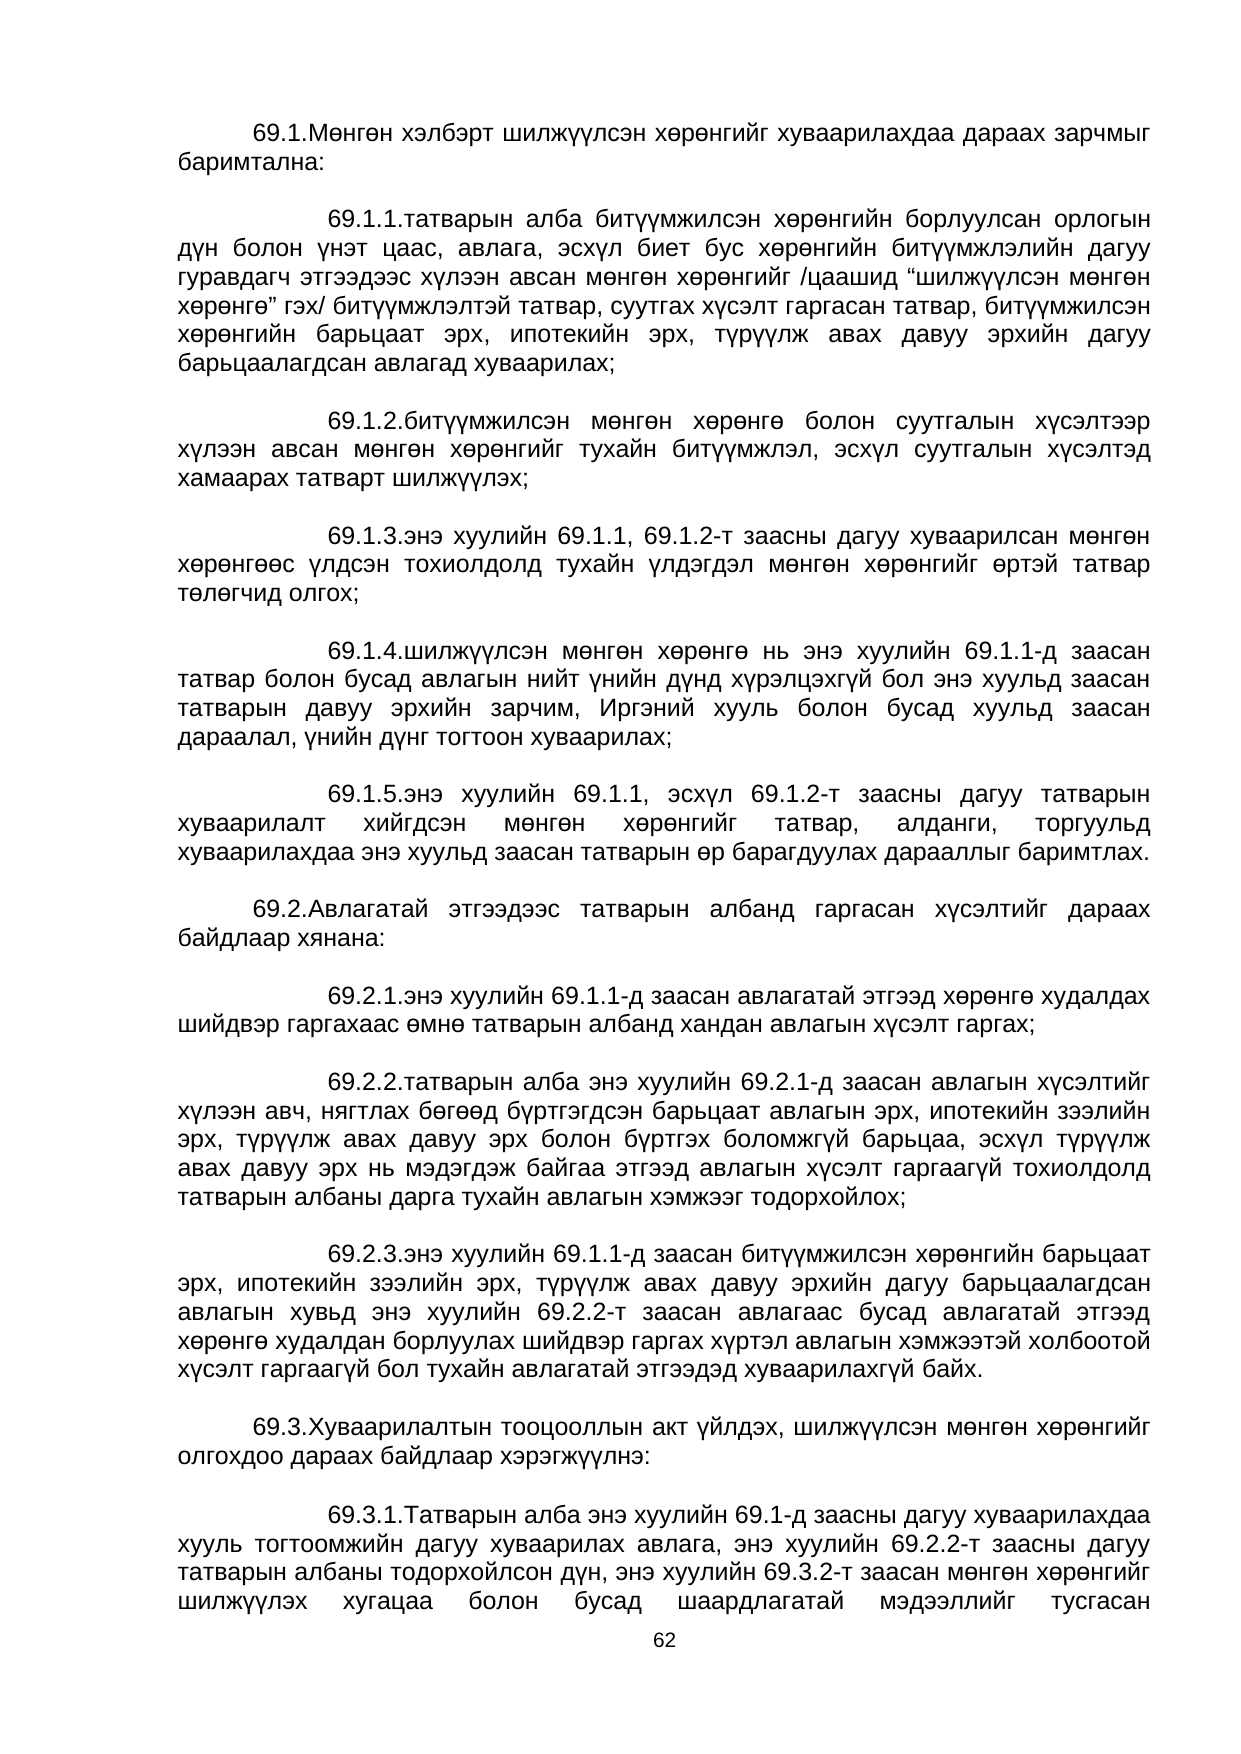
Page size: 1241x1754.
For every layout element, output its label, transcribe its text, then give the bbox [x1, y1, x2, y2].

subtitle 69.1.1.татварын алба битүүмжилсэн хөрөнгийн борлуулсан орлогын дүн болон үнэт цаас, авлага, эсхүл биет бус хөрөнгийн битүүмжлэлийн дагуу гуравдагч этгээдээс хүлээн авсан мөнгөн хөрөнгийг /цаашид “шилжүүлсэн мөнгөн хөрөнгө” гэх/ битүүмжлэлтэй татвар, суутгах хүсэлт гаргасан татвар, битүүмжилсэн хөрөнгийн барьцаат эрх, ипотекийн эрх, түрүүлж авах давуу эрхийн дагуу барьцаалагдсан авлагад хуваарилах; [177, 204, 1152, 377]
subtitle 69.2.Авлагатай этгээдээс татварын албанд гаргасан хүсэлтийг дараах байдлаар хянана: [177, 894, 1152, 952]
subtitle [177, 1500, 1152, 1615]
subtitle 69.2.3.энэ хуулийн 69.1.1-д заасан битүүмжилсэн хөрөнгийн барьцаат эрх, ипотекийн зээлийн эрх, түрүүлж авах давуу эрхийн дагуу барьцаалагдсан авлагын хувьд энэ хуулийн 69.2.2-т заасан авлагаас бусад авлагатай этгээд хөрөнгө худалдан борлуулах шийдвэр гаргах хүртэл авлагын хэмжээтэй холбоотой хүсэлт гаргаагүй бол тухайн авлагатай этгээдэд хуваарилахгүй байх. [177, 1239, 1152, 1383]
subtitle 69.3.Хуваарилалтын тооцооллын акт үйлдэх, шилжүүлсэн мөнгөн хөрөнгийг олгохдоо дараах байдлаар хэрэгжүүлнэ: [177, 1412, 1152, 1469]
subtitle 69.1.Мөнгөн хэлбэрт шилжүүлсэн хөрөнгийг хуваарилахдаа дараах зарчмыг баримтална: [177, 118, 1152, 176]
subtitle 69.2.1.энэ хуулийн 69.1.1-д заасан авлагатай этгээд хөрөнгө худалдах шийдвэр гаргахаас өмнө татварын албанд хандан авлагын хүсэлт гаргах; [177, 981, 1152, 1038]
subtitle 69.1.4.шилжүүлсэн мөнгөн хөрөнгө нь энэ хуулийн 69.1.1-д заасан татвар болон бусад авлагын нийт үнийн дүнд хүрэлцэхгүй бол энэ хуульд заасан татварын давуу эрхийн зарчим, Иргэний хууль болон бусад хуульд заасан дараалал, үнийн дүнг тогтоон хуваарилах; [177, 636, 1152, 751]
subtitle 69.2.2.татварын алба энэ хуулийн 69.2.1-д заасан авлагын хүсэлтийг хүлээн авч, нягтлах бөгөөд бүртгэгдсэн барьцаат авлагын эрх, ипотекийн зээлийн эрх, түрүүлж авах давуу эрх болон бүртгэх боломжгүй барьцаа, эсхүл түрүүлж авах давуу эрх нь мэдэгдэж байгаа этгээд авлагын хүсэлт гаргаагүй тохиолдолд татварын албаны дарга тухайн авлагын хэмжээг тодорхойлох; [177, 1067, 1152, 1211]
subtitle 69.1.3.энэ хуулийн 69.1.1, 69.1.2-т заасны дагуу хуваарилсан мөнгөн хөрөнгөөс үлдсэн тохиолдолд тухайн үлдэгдэл мөнгөн хөрөнгийг өртэй татвар төлөгчид олгох; [177, 521, 1152, 607]
subtitle 69.1.2.битүүмжилсэн мөнгөн хөрөнгө болон суутгалын хүсэлтээр хүлээн авсан мөнгөн хөрөнгийг тухайн битүүмжлэл, эсхүл суутгалын хүсэлтэд хамаарах татварт шилжүүлэх; [177, 406, 1152, 492]
subtitle 69.1.5.энэ хуулийн 69.1.1, эсхүл 69.1.2-т заасны дагуу татварын хуваарилалт хийгдсэн мөнгөн хөрөнгийг татвар, алданги, торгуульд хуваарилахдаа энэ хуульд заасан татварын өр барагдуулах дарааллыг баримтлах. [177, 779, 1152, 866]
